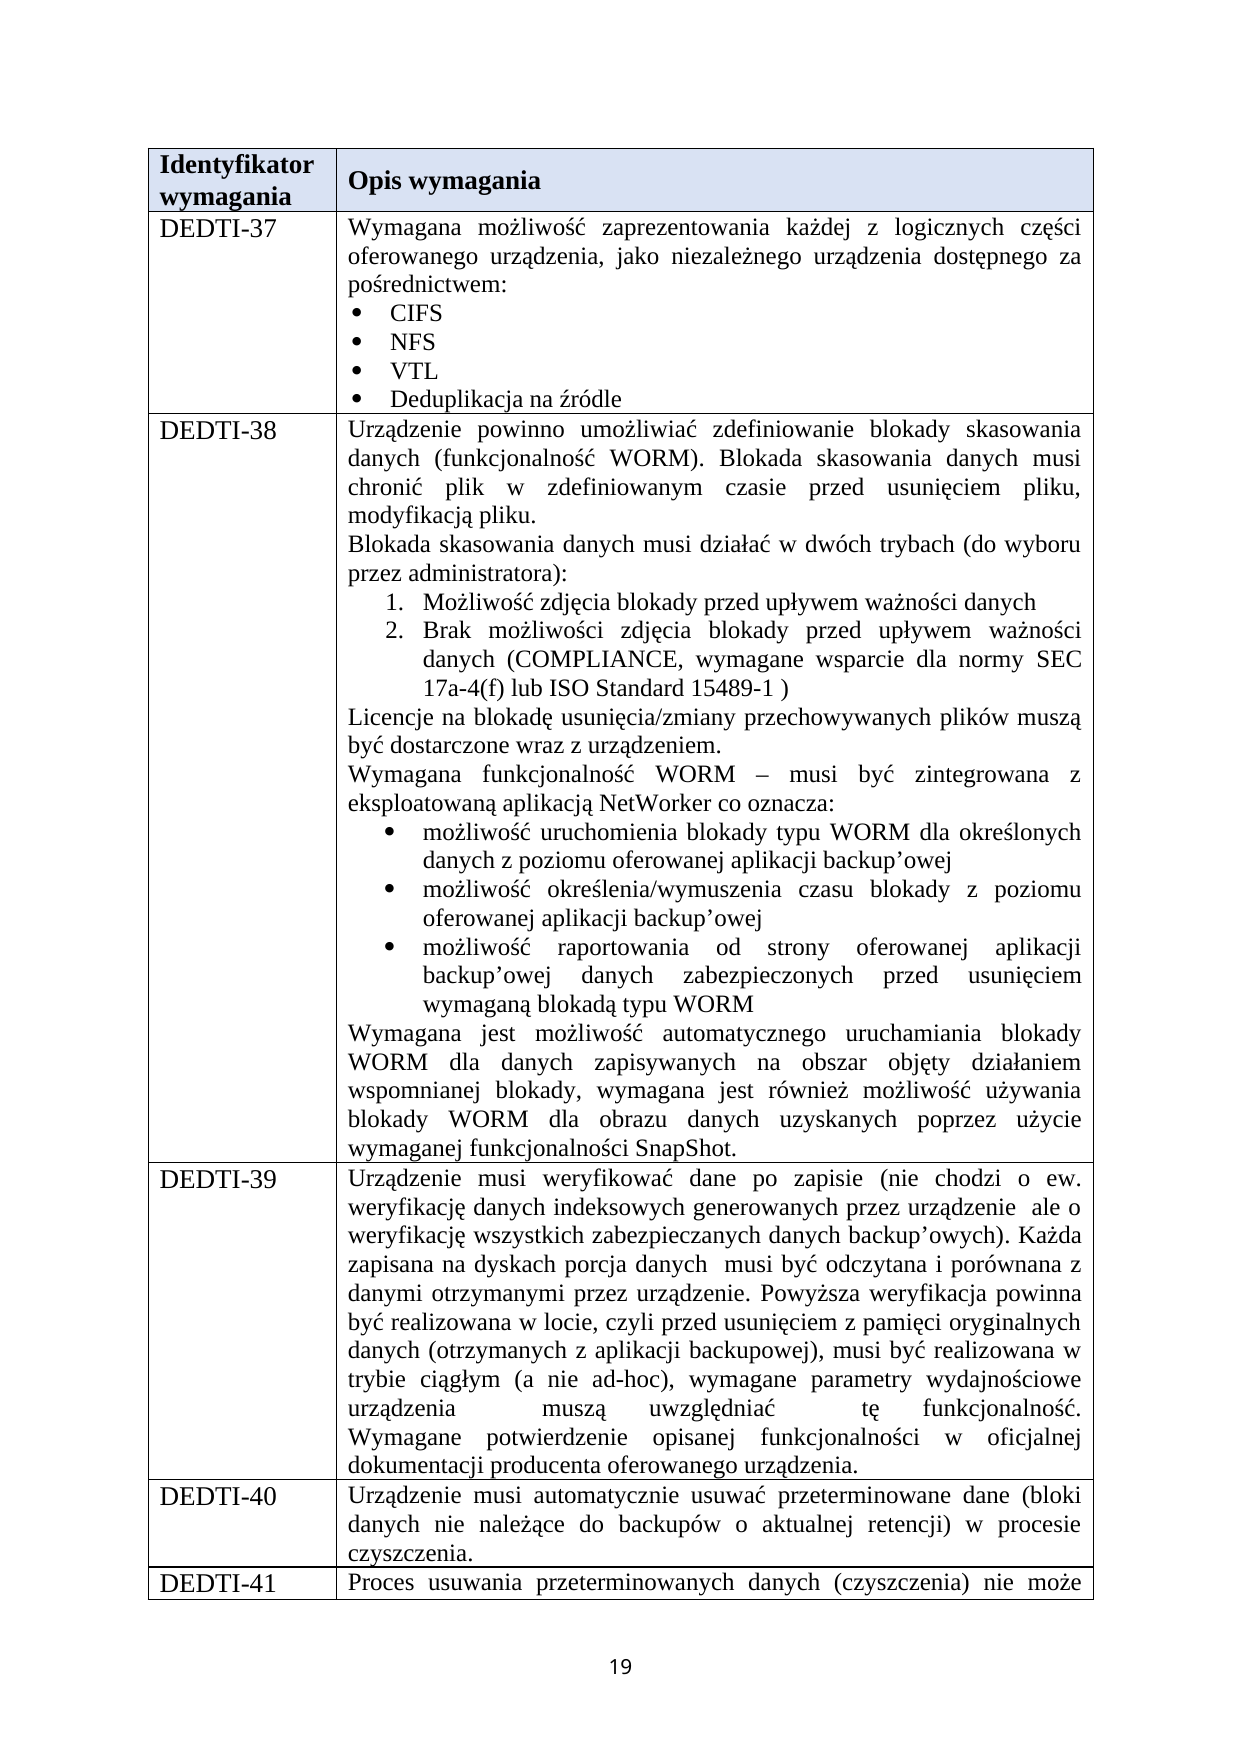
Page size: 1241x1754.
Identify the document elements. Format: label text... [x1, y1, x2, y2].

table_cell Urządzenie musi weryfikować dane po zapisie (nie chodzi o ew. weryfikację danych indeksowych generowanych przez urządzenie ale o weryfikację wszystkich zabezpieczanych danych backup’owych). Każda zapisana na dyskach porcja danych musi być odczytana i porównana z danymi otrzymanymi przez urządzenie. Powyższa weryfikacja powinna być realizowana w locie, czyli przed usunięciem z pamięci oryginalnych danych (otrzymanych z aplikacji backupowej), musi być realizowana w trybie ciągłym (a nie ad-hoc), wymagane parametry wydajnościowe urządzenia muszą uwzględniać tę funkcjonalność. Wymagane potwierdzenie opisanej funkcjonalności w oficjalnej dokumentacji producenta oferowanego urządzenia. [337, 1163, 1093, 1479]
table_header Opis wymagania [337, 149, 1093, 211]
table_cell DEDTI-38 [149, 414, 336, 1162]
table_cell Urządzenie powinno umożliwiać zdefiniowanie blokady skasowania danych (funkcjonalność WORM). Blokada skasowania danych musi chronić plik w zdefiniowanym czasie przed usunięciem pliku, modyfikacją pliku. Blokada skasowania danych musi działać w dwóch trybach (do wyboru przez administratora): Możliwość zdjęcia blokady przed upływem ważności danych Brak możliwości zdjęcia blokady przed upływem ważności danych (COMPLIANCE, wymagane wsparcie dla normy SEC 17a-4(f) lub ISO Standard 15489-1 ) Licencje na blokadę usunięcia/zmiany przechowywanych plików muszą być dostarczone wraz z urządzeniem. Wymagana funkcjonalność WORM – musi być zintegrowana z eksploatowaną aplikacją NetWorker co oznacza: możliwość uruchomienia blokady typu WORM dla określonych danych z poziomu oferowanej aplikacji backup’owej możliwość określenia/wymuszenia czasu blokady z poziomu oferowanej aplikacji backup’owej możliwość raportowania od strony oferowanej aplikacji backup’owej danych zabezpieczonych przed usunięciem wymaganą blokadą typu WORM Wymagana jest możliwość automatycznego uruchamiania blokady WORM dla danych zapisywanych na obszar objęty działaniem wspomnianej blokady, wymagana jest również możliwość używania blokady WORM dla obrazu danych uzyskanych poprzez użycie wymaganej funkcjonalności SnapShot. [337, 414, 1093, 1162]
table_cell DEDTI-37 [149, 212, 336, 413]
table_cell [337, 1568, 1093, 1598]
table_cell DEDTI-41 [149, 1568, 336, 1598]
table_cell DEDTI-39 [149, 1163, 336, 1479]
table_cell Urządzenie musi automatycznie usuwać przeterminowane dane (bloki danych nie należące do backupów o aktualnej retencji) w procesie czyszczenia. [337, 1480, 1093, 1566]
table_cell Wymagana możliwość zaprezentowania każdej z logicznych części oferowanego urządzenia, jako niezależnego urządzenia dostępnego za pośrednictwem: CIFS NFS VTL Deduplikacja na źródle [337, 212, 1093, 413]
table_header Identyfikator wymagania [149, 149, 336, 211]
table_cell DEDTI-40 [149, 1480, 336, 1566]
